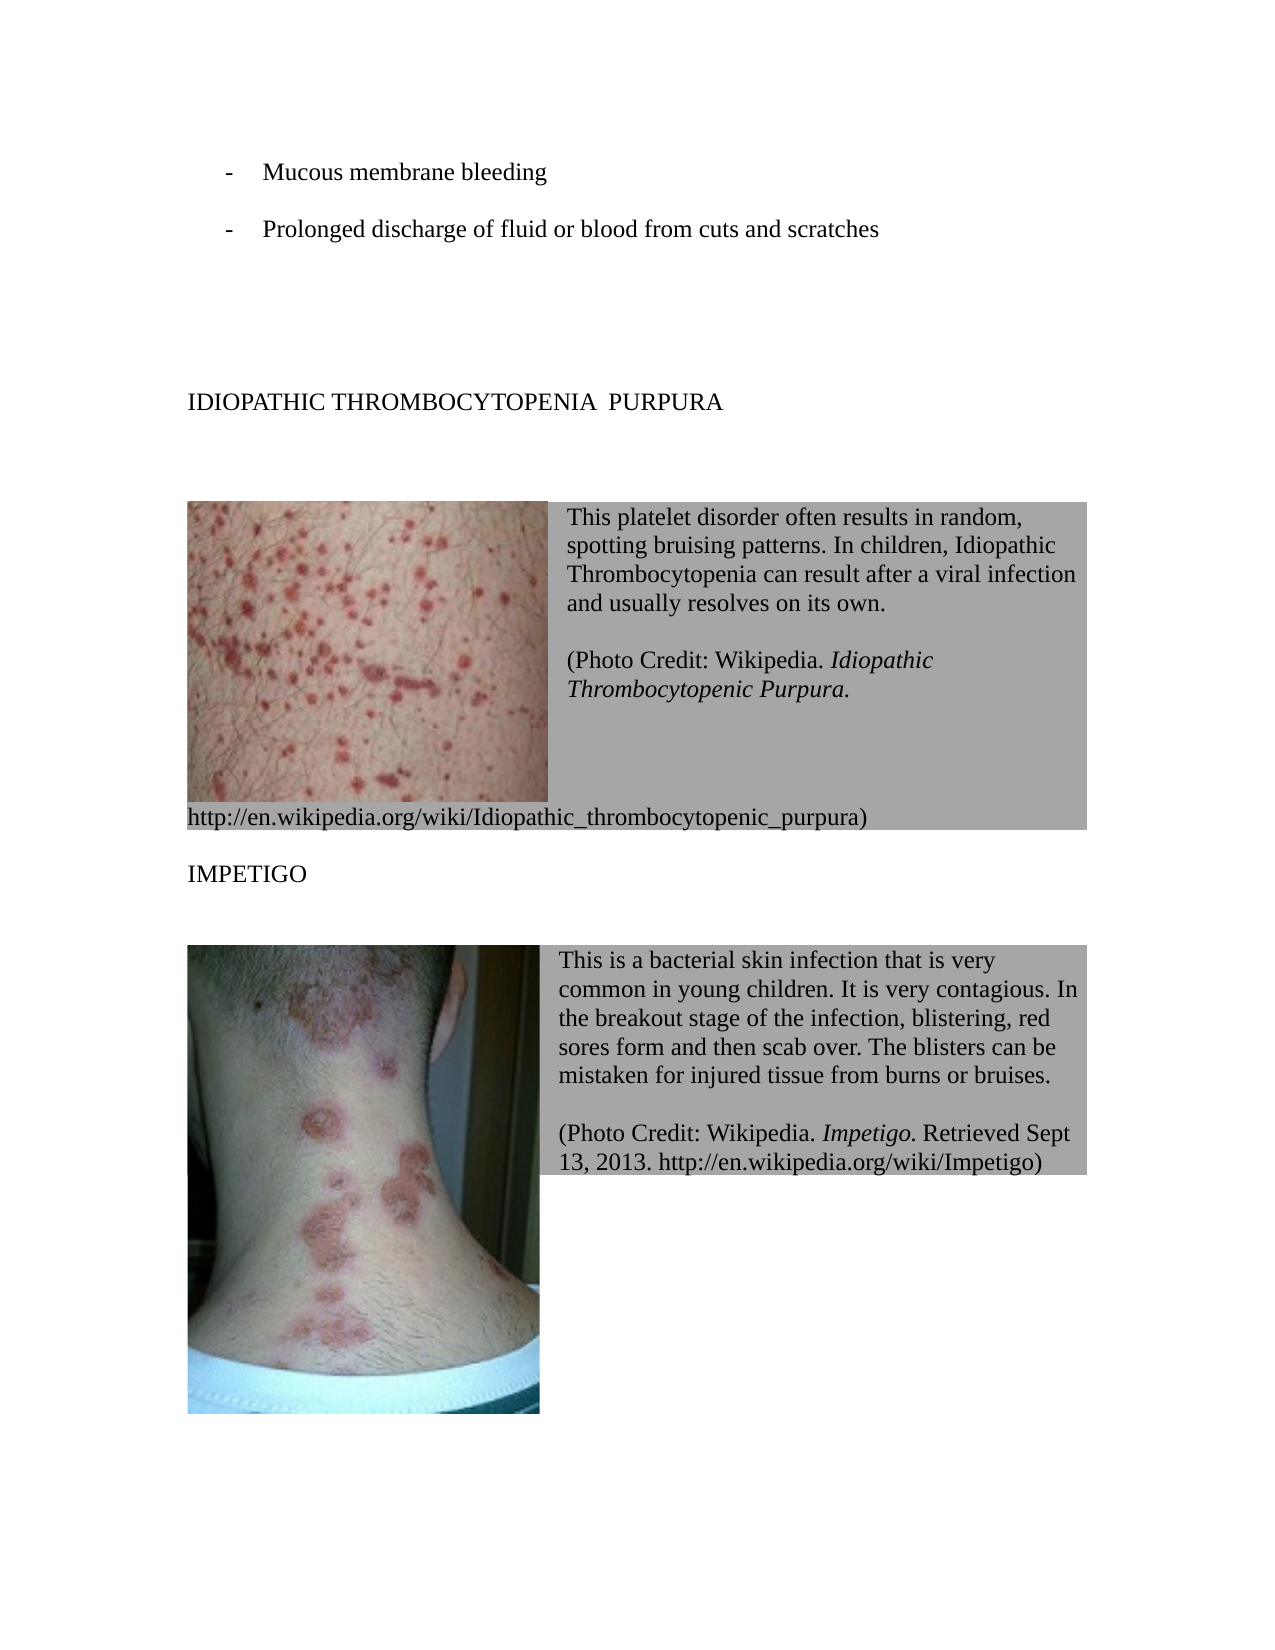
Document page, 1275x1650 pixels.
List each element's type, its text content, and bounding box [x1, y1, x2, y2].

text (Photo Credit: Wikipedia. Impetigo. Retrieved Sept 13, 2013. http://en.wikipedia.org/wiki/Impetigo) [540, 1118, 1087, 1175]
text This platelet disorder often results in random, spotting bruising patterns. In children, Idiopathic Thrombocytopenia can result after a viral infection and usually resolves on its own. [548, 502, 1087, 617]
picture [187, 945, 540, 1414]
list Mucous membrane bleeding [225, 157, 1087, 185]
text (Photo Credit: Wikipedia. Idiopathic Thrombocytopenic Purpura. http://en.wikipedia.org/wiki/Idiopathic_thrombocytopenic_purpura) [187, 645, 1087, 830]
text IMPETIGO [187, 859, 1087, 888]
list Prolonged discharge of fluid or blood from cuts and scratches [225, 214, 1087, 243]
text IDIOPATHIC THROMBOCYTOPENIA PURPURA [187, 387, 1087, 415]
picture [187, 501, 548, 802]
text This is a bacterial skin infection that is very common in young children. It is very contagious. In the breakout stage of the infection, blistering, red sores form and then scab over. The blisters can be mistaken for injured tissue from burns or bruises. [540, 945, 1087, 1089]
